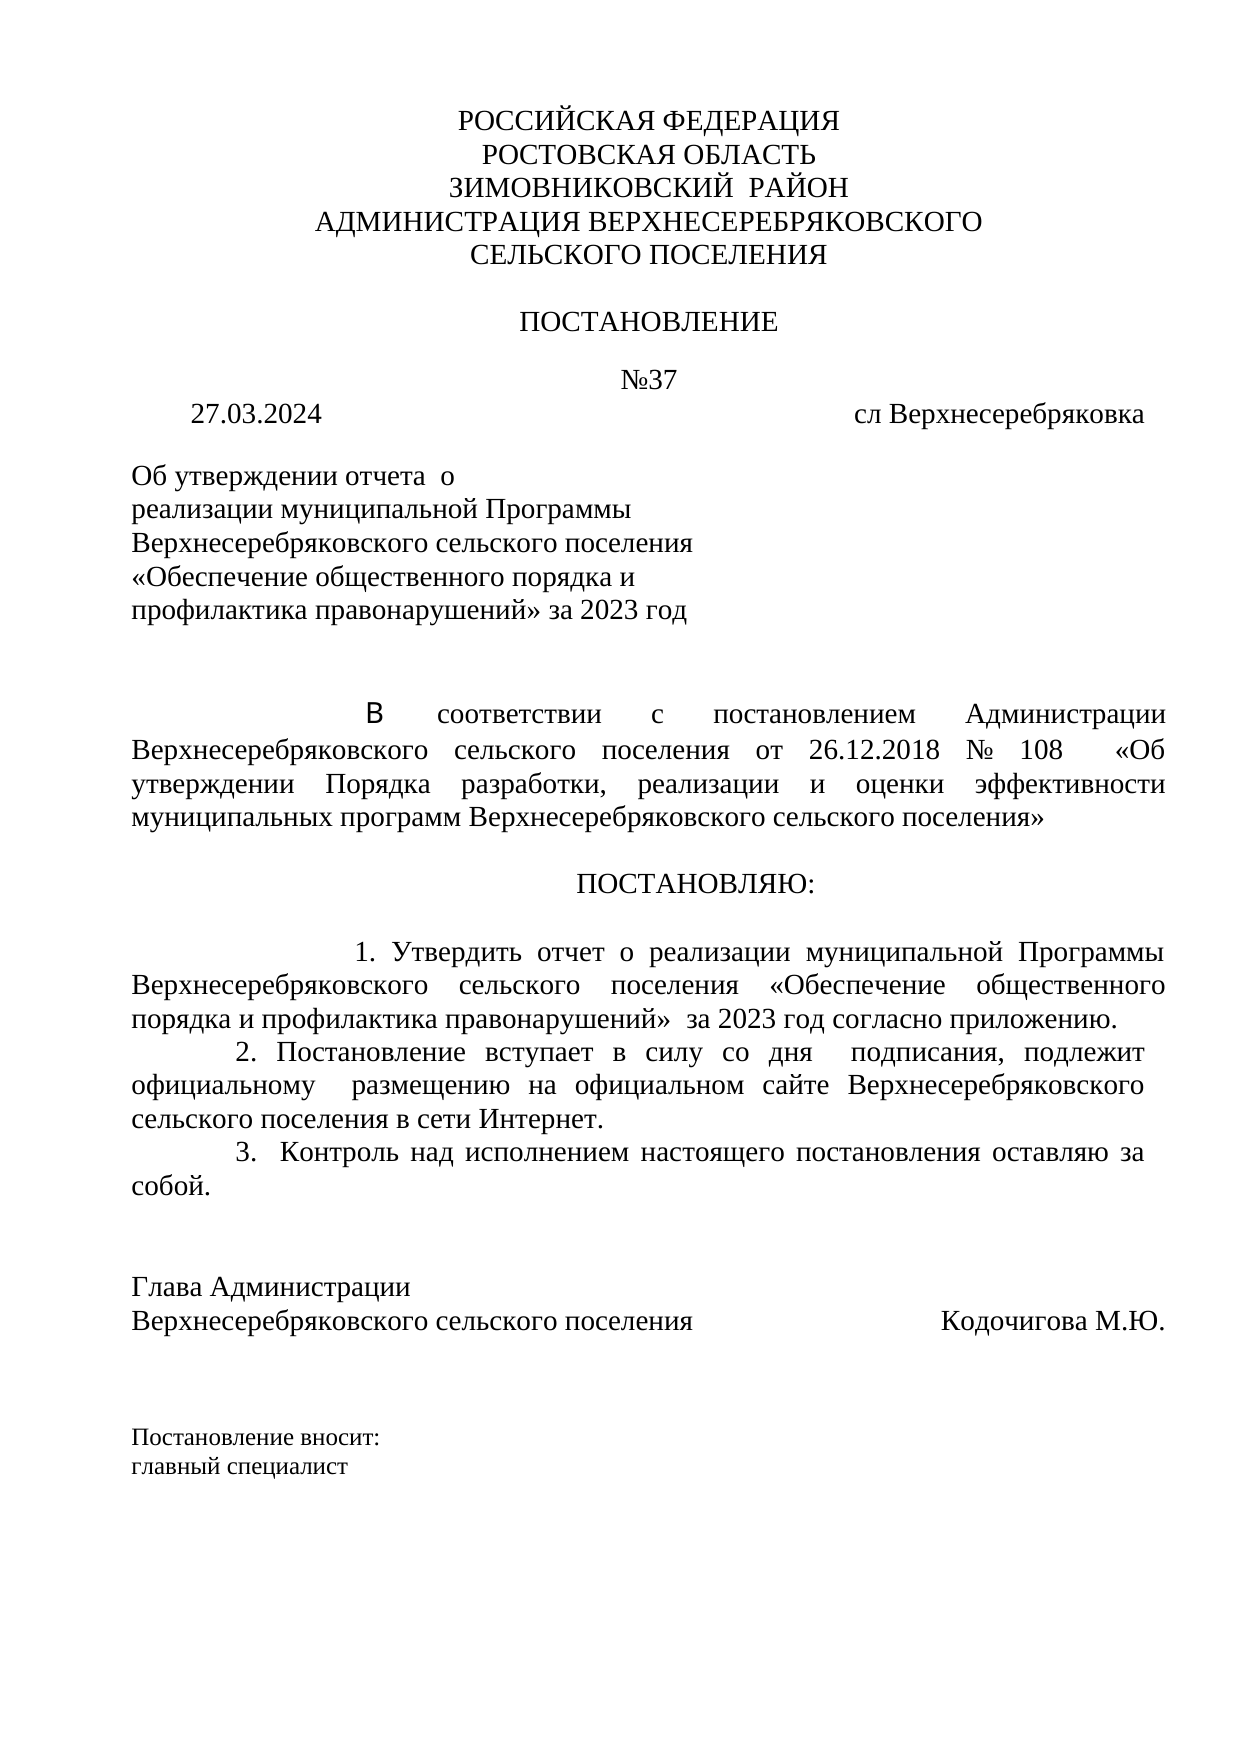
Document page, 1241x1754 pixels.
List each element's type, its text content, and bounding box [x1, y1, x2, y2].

title В соответствии с постановлением Администрации Верхнесеребряковского сельского поселения от 26.12.2018 № 108 «Об утверждении Порядка разработки, реализации и оценки эффективности муниципальных программ Верхнесеребряковского сельского поселения» [131, 693, 1166, 833]
text Постановление вносит: [131, 1422, 1166, 1451]
title ПОСТАНОВЛЯЮ: [187, 867, 1166, 900]
text РОССИЙСКАЯ ФЕДЕРАЦИЯ [131, 103, 1166, 137]
text №37 [131, 362, 1166, 396]
text АДМИНИСТРАЦИЯ ВЕРХНЕСЕРЕБРЯКОВСКОГО [131, 204, 1166, 237]
text 3. Контроль над исполнением настоящего постановления оставляю за собой. [131, 1135, 1146, 1202]
text 1. Утвердить отчет о реализации муниципальной Программы Верхнесеребряковского сельского поселения «Обеспечение общественного порядка и профилактика правонарушений» за 2023 год согласно приложению. [131, 934, 1166, 1034]
text 2. Постановление вступает в силу со дня подписания, подлежит официальному размещению на официальном сайте Верхнесеребряковского сельского поселения в сети Интернет. [131, 1034, 1146, 1135]
text главный специалист [131, 1451, 1166, 1480]
text Глава Администрации [131, 1269, 1166, 1303]
title Об утверждении отчета о [131, 458, 1166, 492]
title реализации муниципальной Программы [131, 492, 1166, 525]
title Верхнесеребряковского сельского поселения [131, 525, 1166, 559]
text «Обеспечение общественного порядка и [131, 559, 1166, 592]
text 27.03.2024 сл Верхнесеребряковка [131, 396, 1166, 429]
text ЗИМОВНИКОВСКИЙ РАЙОН [131, 170, 1166, 204]
text СЕЛЬСКОГО ПОСЕЛЕНИЯ [131, 237, 1166, 271]
text Верхнесеребряковского сельского поселения Кодочигова М.Ю. [131, 1303, 1166, 1336]
text ПОСТАНОВЛЕНИЕ [131, 304, 1166, 338]
text профилактика правонарушений» за 2023 год [131, 592, 1166, 626]
text РОСТОВСКАЯ ОБЛАСТЬ [131, 137, 1166, 170]
